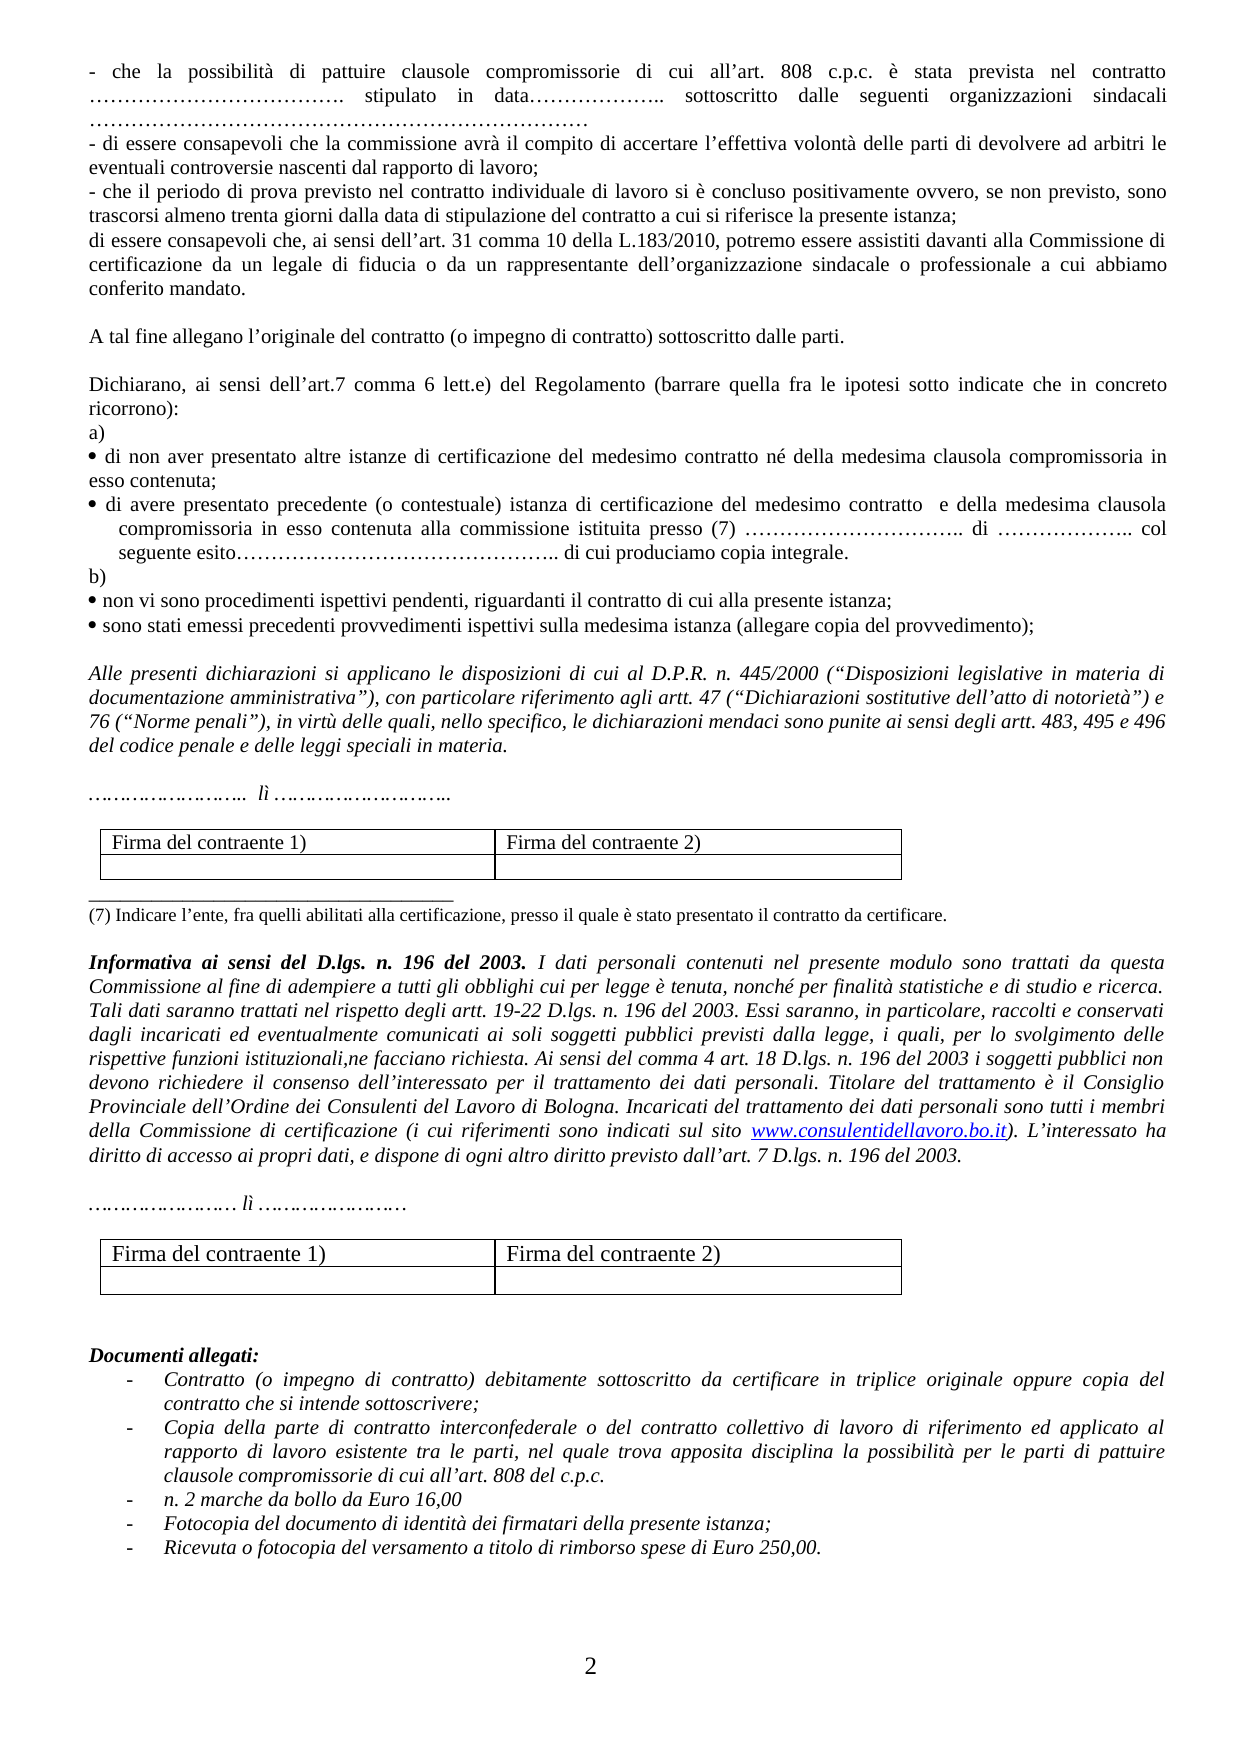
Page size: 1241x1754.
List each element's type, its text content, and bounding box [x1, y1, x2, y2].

table_header Firma del contraente 1) [101, 1240, 494, 1266]
list n. 2 marche da bollo da Euro 16,00 [126, 1487, 1168, 1511]
text di avere presentato precedente (o contestuale) istanza di certificazione del medesimo contratto e della medesima clausola compromissoria in esso contenuta alla commissione istituita presso (7) ………………………….. di ……………….. col seguente esito……………………………………….. di cui produciamo copia integrale. [89, 492, 1168, 564]
text - di essere consapevoli che la commissione avrà il compito di accertare l’effettiva volontà delle parti di devolvere ad arbitri le eventuali controversie nascenti dal rapporto di lavoro; [89, 131, 1168, 179]
list Copia della parte di contratto interconfederale o del contratto collettivo di lavoro di riferimento ed applicato al rapporto di lavoro esistente tra le parti, nel quale trova apposita disciplina la possibilità per le parti di pattuire clausole compromissorie di cui all’art. 808 del c.p.c. [126, 1415, 1168, 1487]
text non vi sono procedimenti ispettivi pendenti, riguardanti il contratto di cui alla presente istanza; [89, 588, 1168, 612]
text - che il periodo di prova previsto nel contratto individuale di lavoro si è concluso positivamente ovvero, se non previsto, sono trascorsi almeno trenta giorni dalla data di stipulazione del contratto a cui si riferisce la presente istanza; [89, 179, 1168, 227]
table_header Firma del contraente 2) [496, 1240, 901, 1266]
text …………………… lì …………………… [89, 1191, 1168, 1215]
table_cell [496, 855, 901, 879]
text Documenti allegati: [89, 1343, 1168, 1367]
table_header Firma del contraente 1) [101, 830, 494, 854]
text - che la possibilità di pattuire clausole compromissorie di cui all’art. 808 c.p.c. è stata prevista nel contratto ………………………………. stipulato in data……………….. sottoscritto dalle seguenti organizzazioni sindacali ……………………………………………………………… [89, 59, 1168, 131]
list Ricevuta o fotocopia del versamento a titolo di rimborso spese di Euro 250,00. [126, 1535, 1168, 1559]
text di non aver presentato altre istanze di certificazione del medesimo contratto né della medesima clausola compromissoria in esso contenuta; [89, 444, 1168, 492]
text …………………….. lì ……………………….. [89, 781, 1168, 805]
table_header Firma del contraente 2) [496, 830, 901, 854]
text (7) Indicare l’ente, fra quelli abilitati alla certificazione, presso il quale è stato presentato il contratto da certificare. [89, 904, 1168, 926]
text sono stati emessi precedenti provvedimenti ispettivi sulla medesima istanza (allegare copia del provvedimento); [89, 612, 1168, 637]
table_cell [496, 1267, 901, 1293]
text A tal fine allegano l’originale del contratto (o impegno di contratto) sottoscritto dalle parti. [89, 324, 1168, 348]
text Alle presenti dichiarazioni si applicano le disposizioni di cui al D.P.R. n. 445/2000 (“Disposizioni legislative in materia di documentazione amministrativa”), con particolare riferimento agli artt. 47 (“Dichiarazioni sostitutive dell’atto di notorietà”) e 76 (“Norme penali”), in virtù delle quali, nello specifico, le dichiarazioni mendaci sono punite ai sensi degli artt. 483, 495 e 496 del codice penale e delle leggi speciali in materia. [89, 661, 1168, 757]
list Fotocopia del documento di identità dei firmatari della presente istanza; [126, 1511, 1168, 1535]
text di essere consapevoli che, ai sensi dell’art. 31 comma 10 della L.183/2010, potremo essere assistiti davanti alla Commissione di certificazione da un legale di fiducia o da un rappresentante dell’organizzazione sindacale o professionale a cui abbiamo conferito mandato. [89, 227, 1168, 300]
list Contratto (o impegno di contratto) debitamente sottoscritto da certificare in triplice originale oppure copia del contratto che si intende sottoscrivere; [126, 1367, 1168, 1415]
table_cell [101, 1267, 494, 1293]
table_cell [101, 855, 494, 879]
text ___________________________________ [89, 880, 1168, 904]
text Dichiarano, ai sensi dell’art.7 comma 6 lett.e) del Regolamento (barrare quella fra le ipotesi sotto indicate che in concreto ricorrono): [89, 372, 1168, 420]
text Informativa ai sensi del D.lgs. n. 196 del 2003. I dati personali contenuti nel presente modulo sono trattati da questa Commissione al fine di adempiere a tutti gli obblighi cui per legge è tenuta, nonché per finalità statistiche e di studio e ricerca. Tali dati saranno trattati nel rispetto degli artt. 19-22 D.lgs. n. 196 del 2003. Essi saranno, in particolare, raccolti e conservati dagli incaricati ed eventualmente comunicati ai soli soggetti pubblici previsti dalla legge, i quali, per lo svolgimento delle rispettive funzioni istituzionali,ne facciano richiesta. Ai sensi del comma 4 art. 18 D.lgs. n. 196 del 2003 i soggetti pubblici non devono richiedere il consenso dell’interessato per il trattamento dei dati personali. Titolare del trattamento è il Consiglio Provinciale dell’Ordine dei Consulenti del Lavoro di Bologna. Incaricati del trattamento dei dati personali sono tutti i membri della Commissione di certificazione (i cui riferimenti sono indicati sul sito www.consulentidellavoro.bo.it). L’interessato ha diritto di accesso ai propri dati, e dispone di ogni altro diritto previsto dall’art. 7 D.lgs. n. 196 del 2003. [89, 950, 1168, 1167]
text a) [89, 420, 1168, 444]
text b) [89, 564, 1168, 588]
